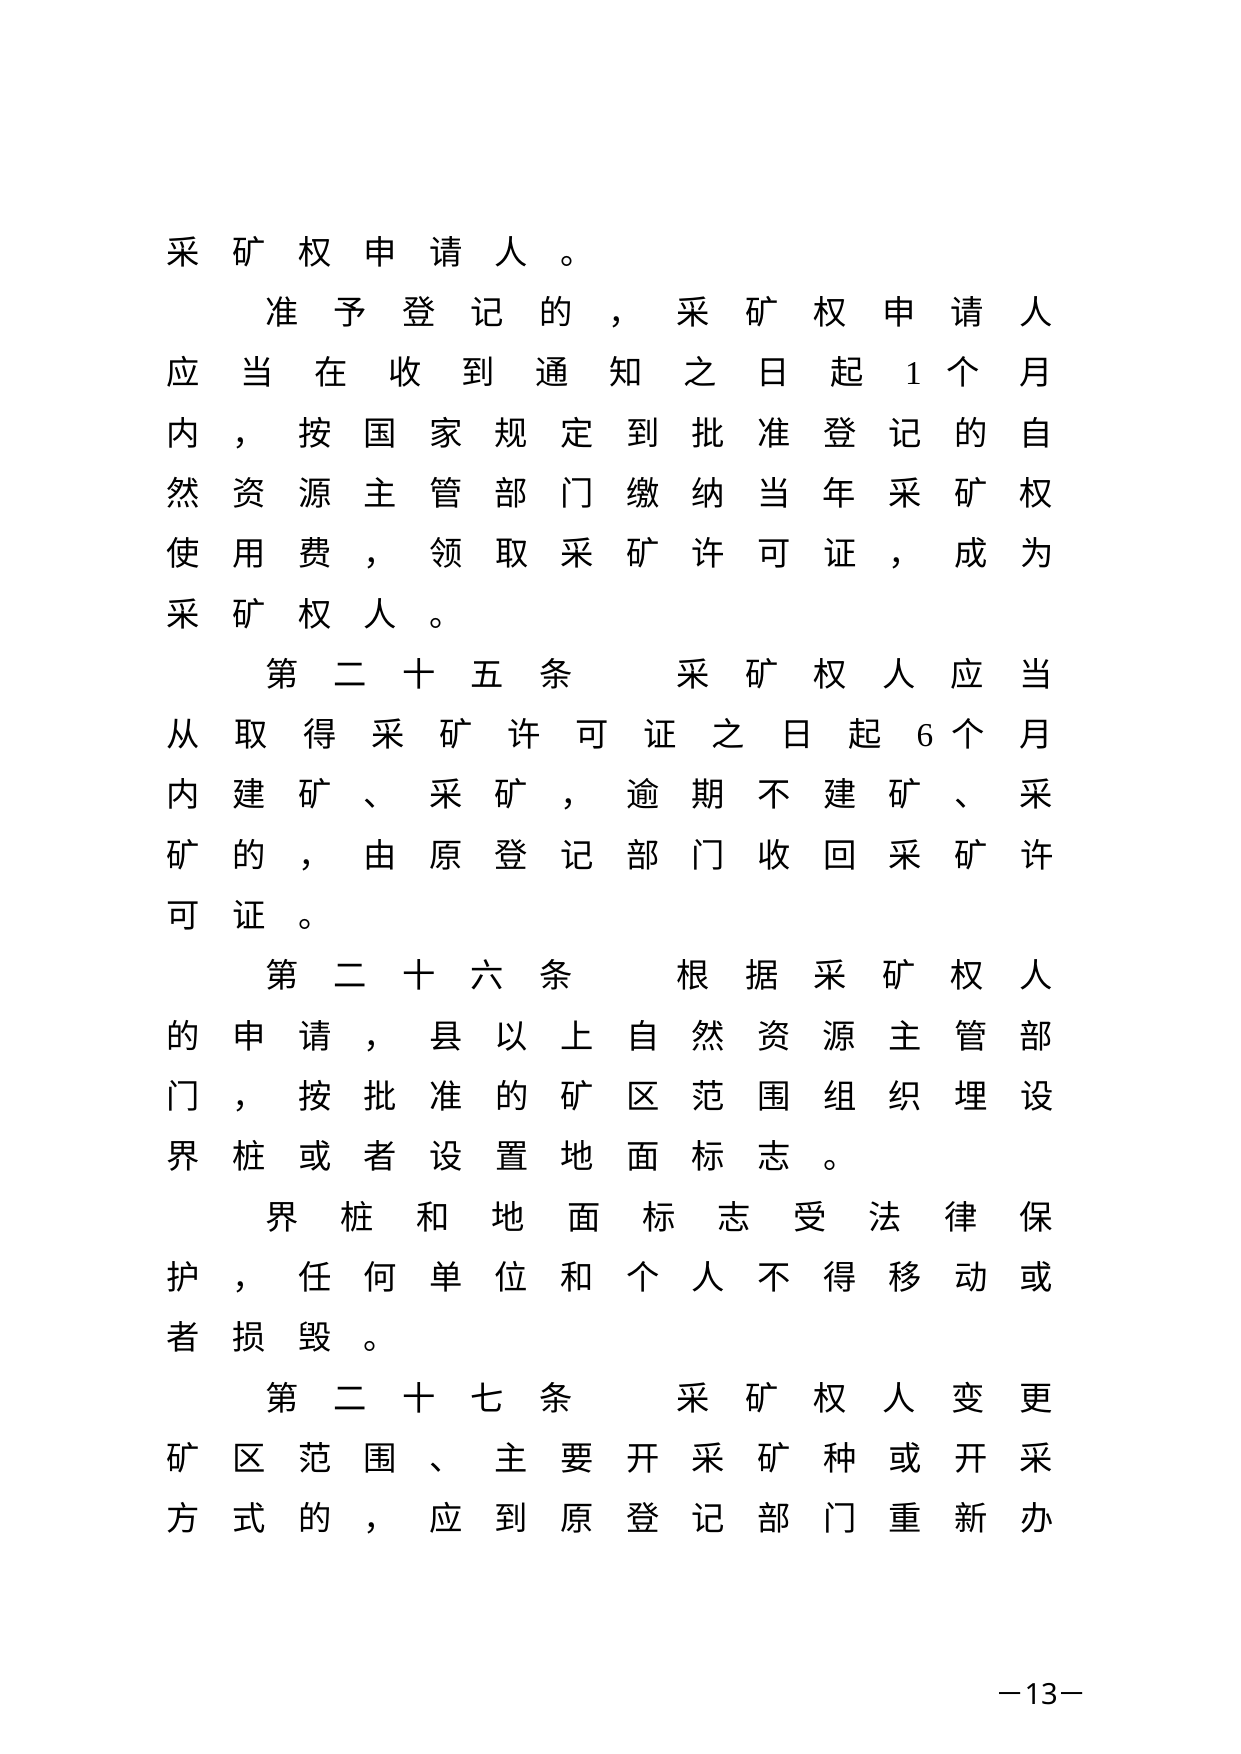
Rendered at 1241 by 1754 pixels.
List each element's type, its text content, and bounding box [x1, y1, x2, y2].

text 第二十六条 根据采矿权人的申请，县以上自然资源主管部门，按批准的矿区范围组织埋设界桩或者设置地面标志。 [167, 943, 1085, 1184]
text 界桩和地面标志受法律保护，任何单位和个人不得移动或者损毁。 [167, 1184, 1085, 1365]
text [167, 219, 1085, 280]
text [167, 1365, 1085, 1546]
text 准予登记的，采矿权申请人应当在收到通知之日起1个月内，按国家规定到批准登记的自然资源主管部门缴纳当年采矿权使用费，领取采矿许可证，成为采矿权人。 [167, 280, 1085, 642]
text 第二十五条 采矿权人应当从取得采矿许可证之日起6个月内建矿、采矿，逾期不建矿、采矿的，由原登记部门收回采矿许可证。 [167, 642, 1085, 943]
